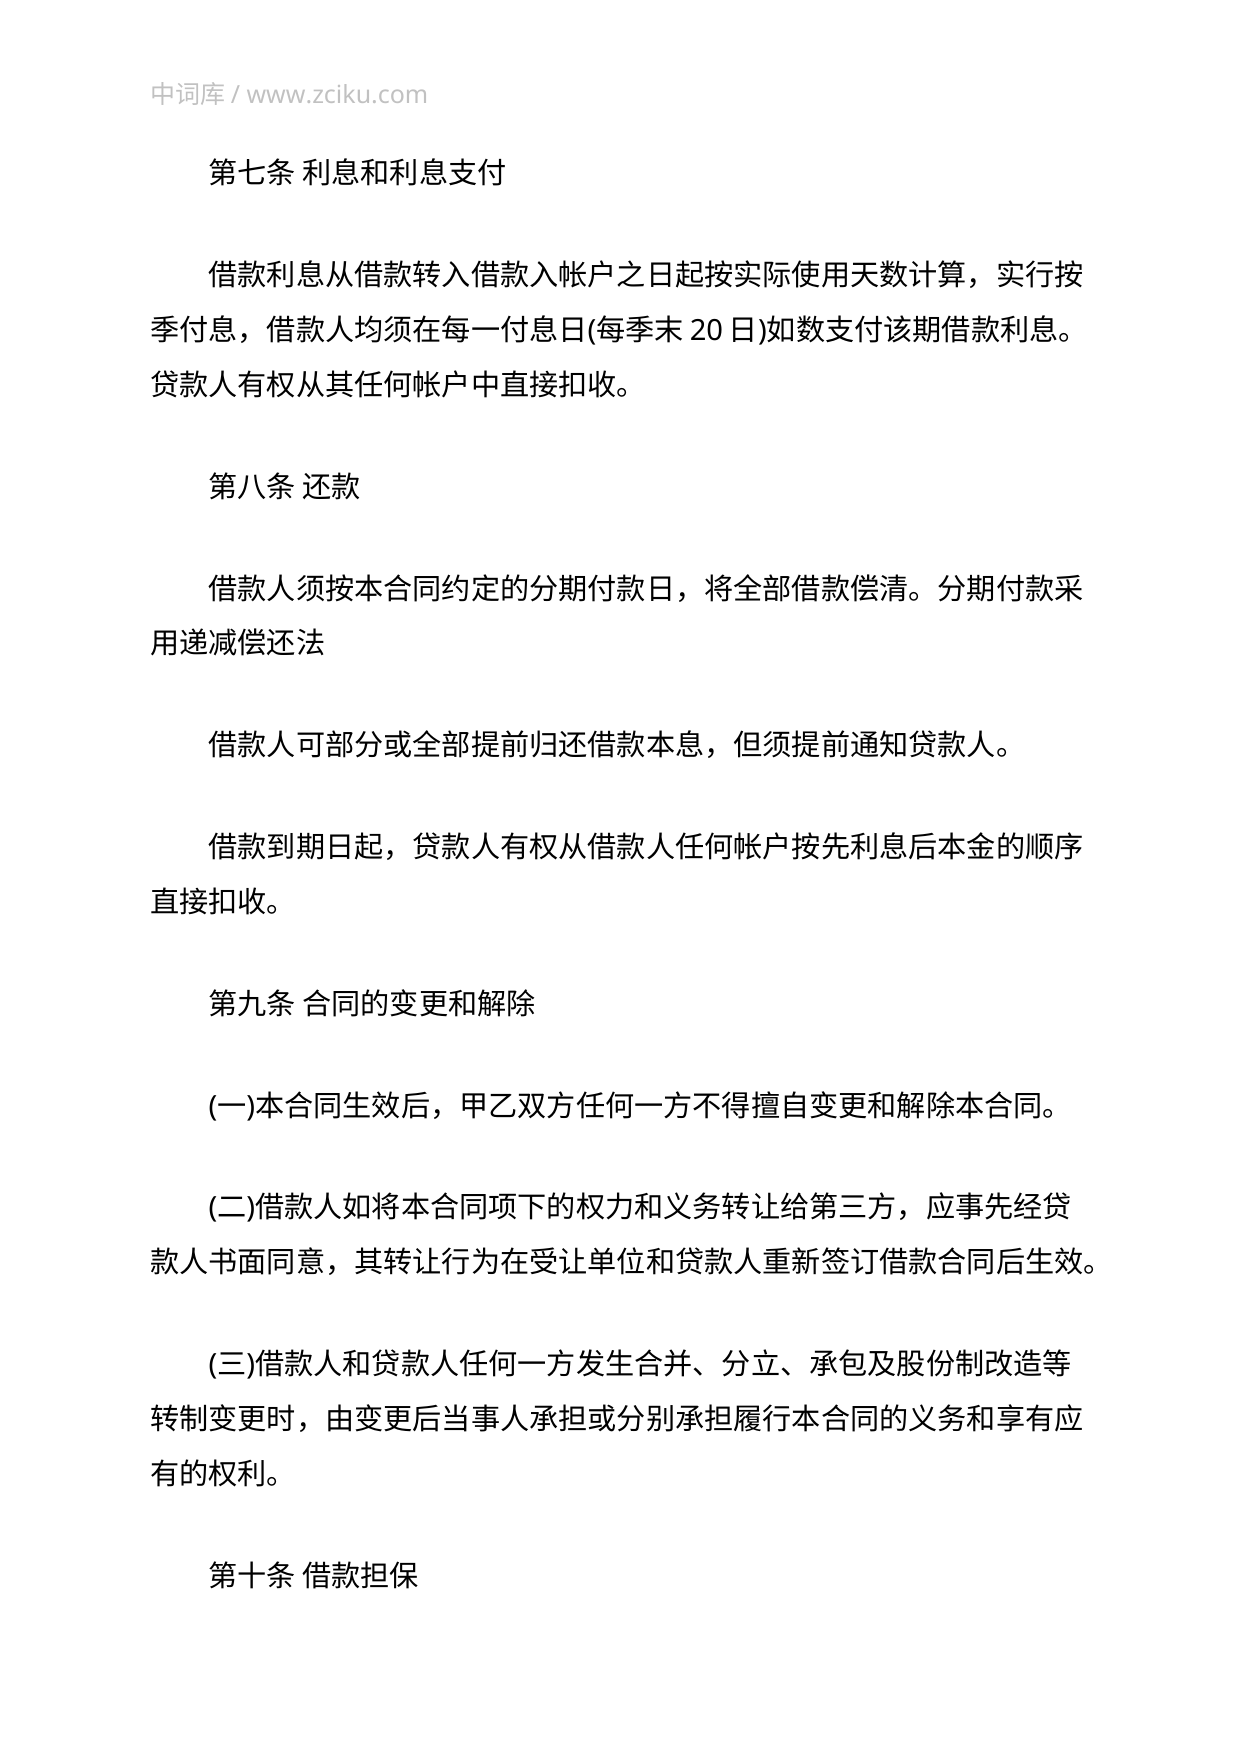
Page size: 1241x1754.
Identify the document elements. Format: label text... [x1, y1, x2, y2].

text 第九条 合同的变更和解除 [150, 980, 1090, 1023]
text 借款人可部分或全部提前归还借款本息，但须提前通知贷款人。 [150, 722, 1090, 764]
text 第七条 利息和利息支付 [150, 150, 1090, 192]
text (三)借款人和贷款人任何一方发生合并、分立、承包及股份制改造等转制变更时，由变更后当事人承担或分别承担履行本合同的义务和享有应有的权利。 [150, 1341, 1090, 1493]
text 第八条 还款 [150, 463, 1090, 506]
text (二)借款人如将本合同项下的权力和义务转让给第三方，应事先经贷款人书面同意，其转让行为在受让单位和贷款人重新签订借款合同后生效。 [150, 1184, 1090, 1281]
text (一)本合同生效后，甲乙双方任何一方不得擅自变更和解除本合同。 [150, 1082, 1090, 1124]
text 借款到期日起，贷款人有权从借款人任何帐户按先利息后本金的顺序直接扣收。 [150, 824, 1090, 921]
text 第十条 借款担保 [150, 1552, 1090, 1595]
text 借款人须按本合同约定的分期付款日，将全部借款偿清。分期付款采用递减偿还法 [150, 565, 1090, 662]
text 借款利息从借款转入借款入帐户之日起按实际使用天数计算，实行按季付息，借款人均须在每一付息日(每季末20日)如数支付该期借款利息。贷款人有权从其任何帐户中直接扣收。 [150, 252, 1090, 404]
